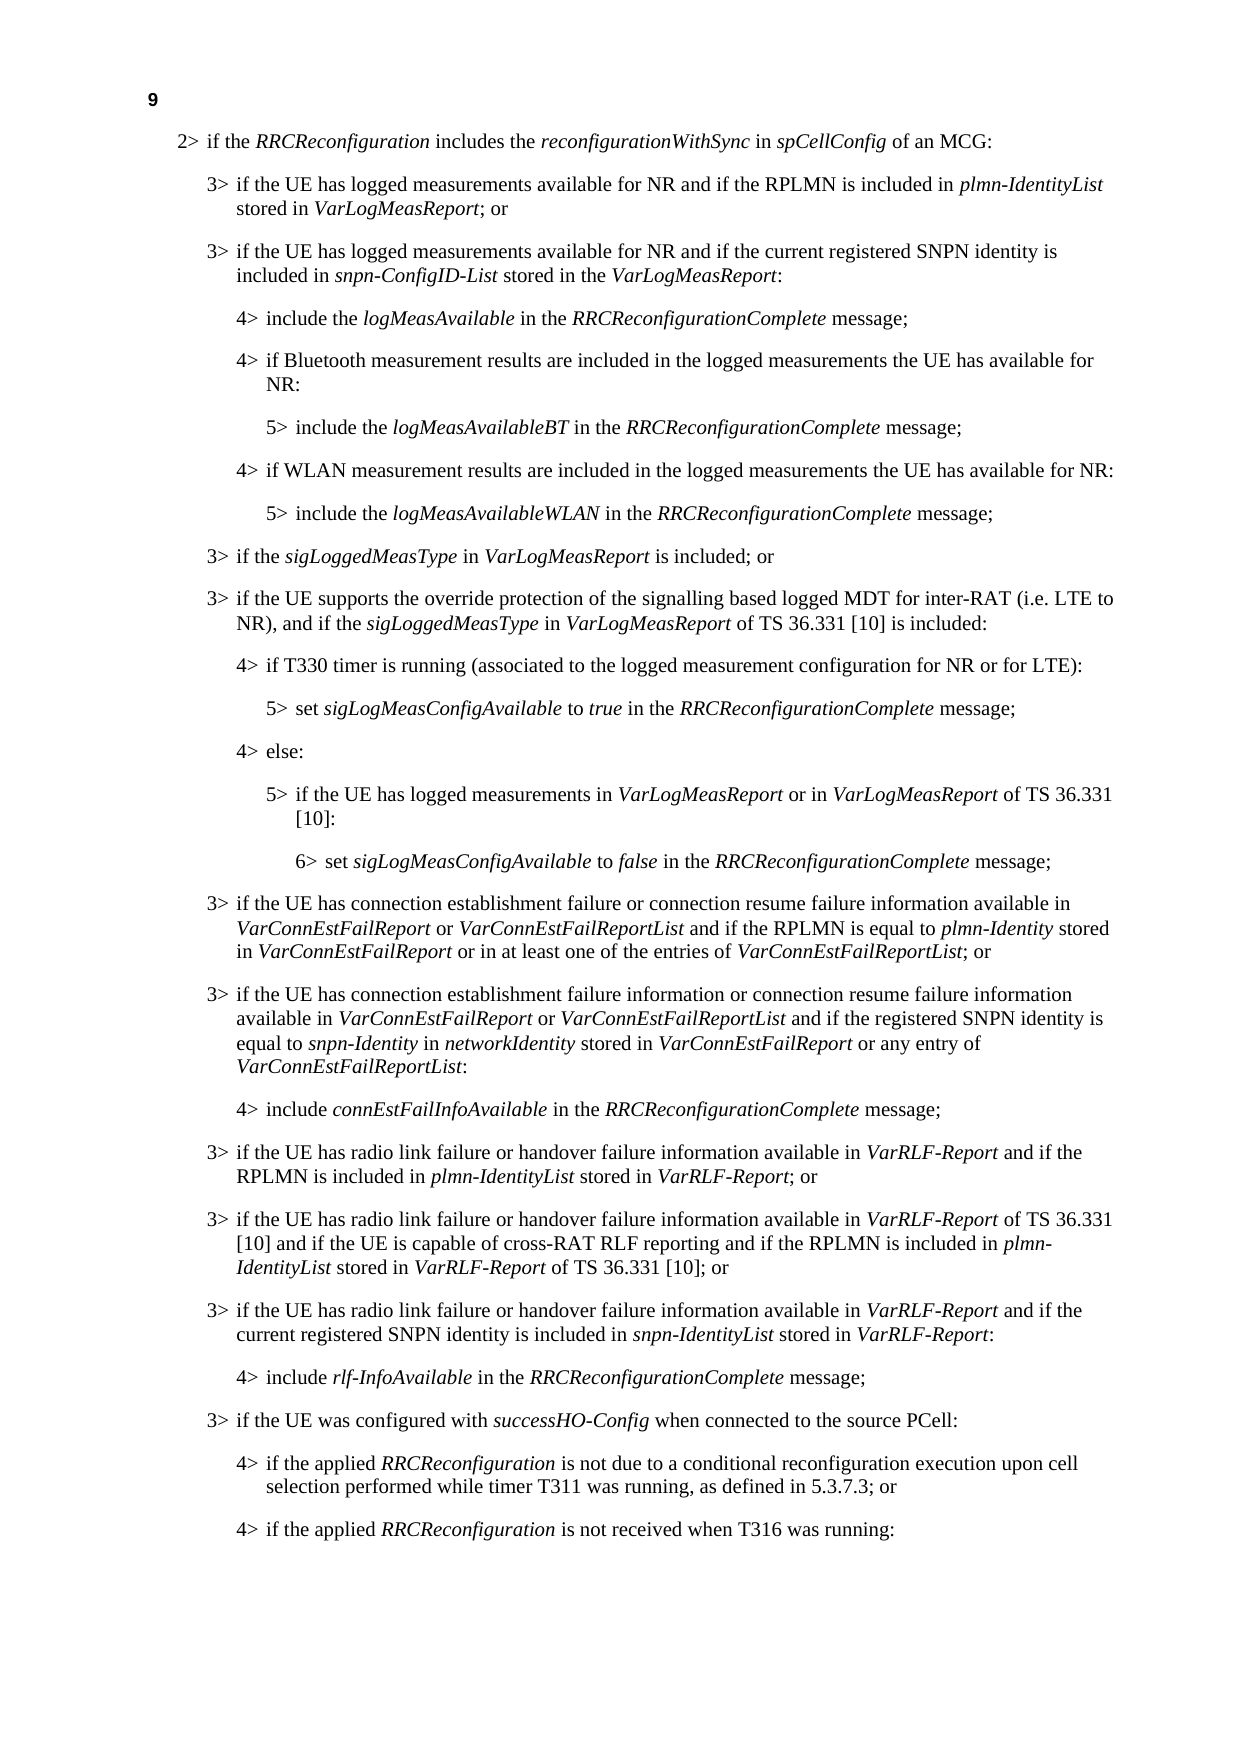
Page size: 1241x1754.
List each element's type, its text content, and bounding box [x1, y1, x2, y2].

text 3> if the sigLoggedMeasType in VarLogMeasReport is included; or [207, 543, 1122, 568]
text 4> else: [236, 739, 1122, 763]
text 3> if the UE has logged measurements available for NR and if the RPLMN is included in plmn-IdentityList stored in VarLogMeasReport; or [207, 172, 1122, 220]
text 5> set sigLogMeasConfigAvailable to true in the RRCReconfigurationComplete message; [266, 696, 1122, 720]
text 3> if the UE has radio link failure or handover failure information available in VarRLF-Report and if the RPLMN is included in plmn-IdentityList stored in VarRLF-Report; or [207, 1140, 1122, 1188]
text 3> if the UE has radio link failure or handover failure information available in VarRLF-Report and if the current registered SNPN identity is included in snpn-IdentityList stored in VarRLF-Report: [207, 1298, 1122, 1346]
text 5> include the logMeasAvailableBT in the RRCReconfigurationComplete message; [266, 415, 1122, 439]
text 4> if the applied RRCReconfiguration is not due to a conditional reconfiguration execution upon cell selection performed while timer T311 was running, as defined in 5.3.7.3; or [236, 1450, 1122, 1498]
text 6> set sigLogMeasConfigAvailable to false in the RRCReconfigurationComplete message; [295, 848, 1122, 873]
text 3> if the UE was configured with successHO-Config when connected to the source PCell: [207, 1408, 1122, 1432]
text 4> include the logMeasAvailable in the RRCReconfigurationComplete message; [236, 305, 1122, 329]
text 3> if the UE supports the override protection of the signalling based logged MDT for inter-RAT (i.e. LTE to NR), and if the sigLoggedMeasType in VarLogMeasReport of TS 36.331 [10] is included: [207, 586, 1122, 634]
text 4> include rlf-InfoAvailable in the RRCReconfigurationComplete message; [236, 1365, 1122, 1389]
text 3> if the UE has radio link failure or handover failure information available in VarRLF-Report of TS 36.331 [10] and if the UE is capable of cross-RAT RLF reporting and if the RPLMN is included in plmn-IdentityList stored in VarRLF-Report of TS 36.331 [10]; or [207, 1207, 1122, 1279]
text 4> if WLAN measurement results are included in the logged measurements the UE has available for NR: [236, 458, 1122, 482]
text 4> include connEstFailInfoAvailable in the RRCReconfigurationComplete message; [236, 1097, 1122, 1121]
text 3> if the UE has connection establishment failure information or connection resume failure information available in VarConnEstFailReport or VarConnEstFailReportList and if the registered SNPN identity is equal to snpn-Identity in networkIdentity stored in VarConnEstFailReport or any entry of VarConnEstFailReportList: [207, 982, 1122, 1078]
text 2> if the RRCReconfiguration includes the reconfigurationWithSync in spCellConfig of an MCG: [177, 129, 1122, 153]
text 5> include the logMeasAvailableWLAN in the RRCReconfigurationComplete message; [266, 501, 1122, 525]
text 4> if Bluetooth measurement results are included in the logged measurements the UE has available for NR: [236, 348, 1122, 396]
text 4> if the applied RRCReconfiguration is not received when T316 was running: [236, 1517, 1122, 1541]
text 5> if the UE has logged measurements in VarLogMeasReport or in VarLogMeasReport of TS 36.331 [10]: [266, 782, 1122, 830]
text 3> if the UE has logged measurements available for NR and if the current registered SNPN identity is included in snpn-ConfigID-List stored in the VarLogMeasReport: [207, 238, 1122, 287]
text 4> if T330 timer is running (associated to the logged measurement configuration for NR or for LTE): [236, 653, 1122, 677]
text 3> if the UE has connection establishment failure or connection resume failure information available in VarConnEstFailReport or VarConnEstFailReportList and if the RPLMN is equal to plmn-Identity stored in VarConnEstFailReport or in at least one of the entries of VarConnEstFailReportList; or [207, 891, 1122, 963]
